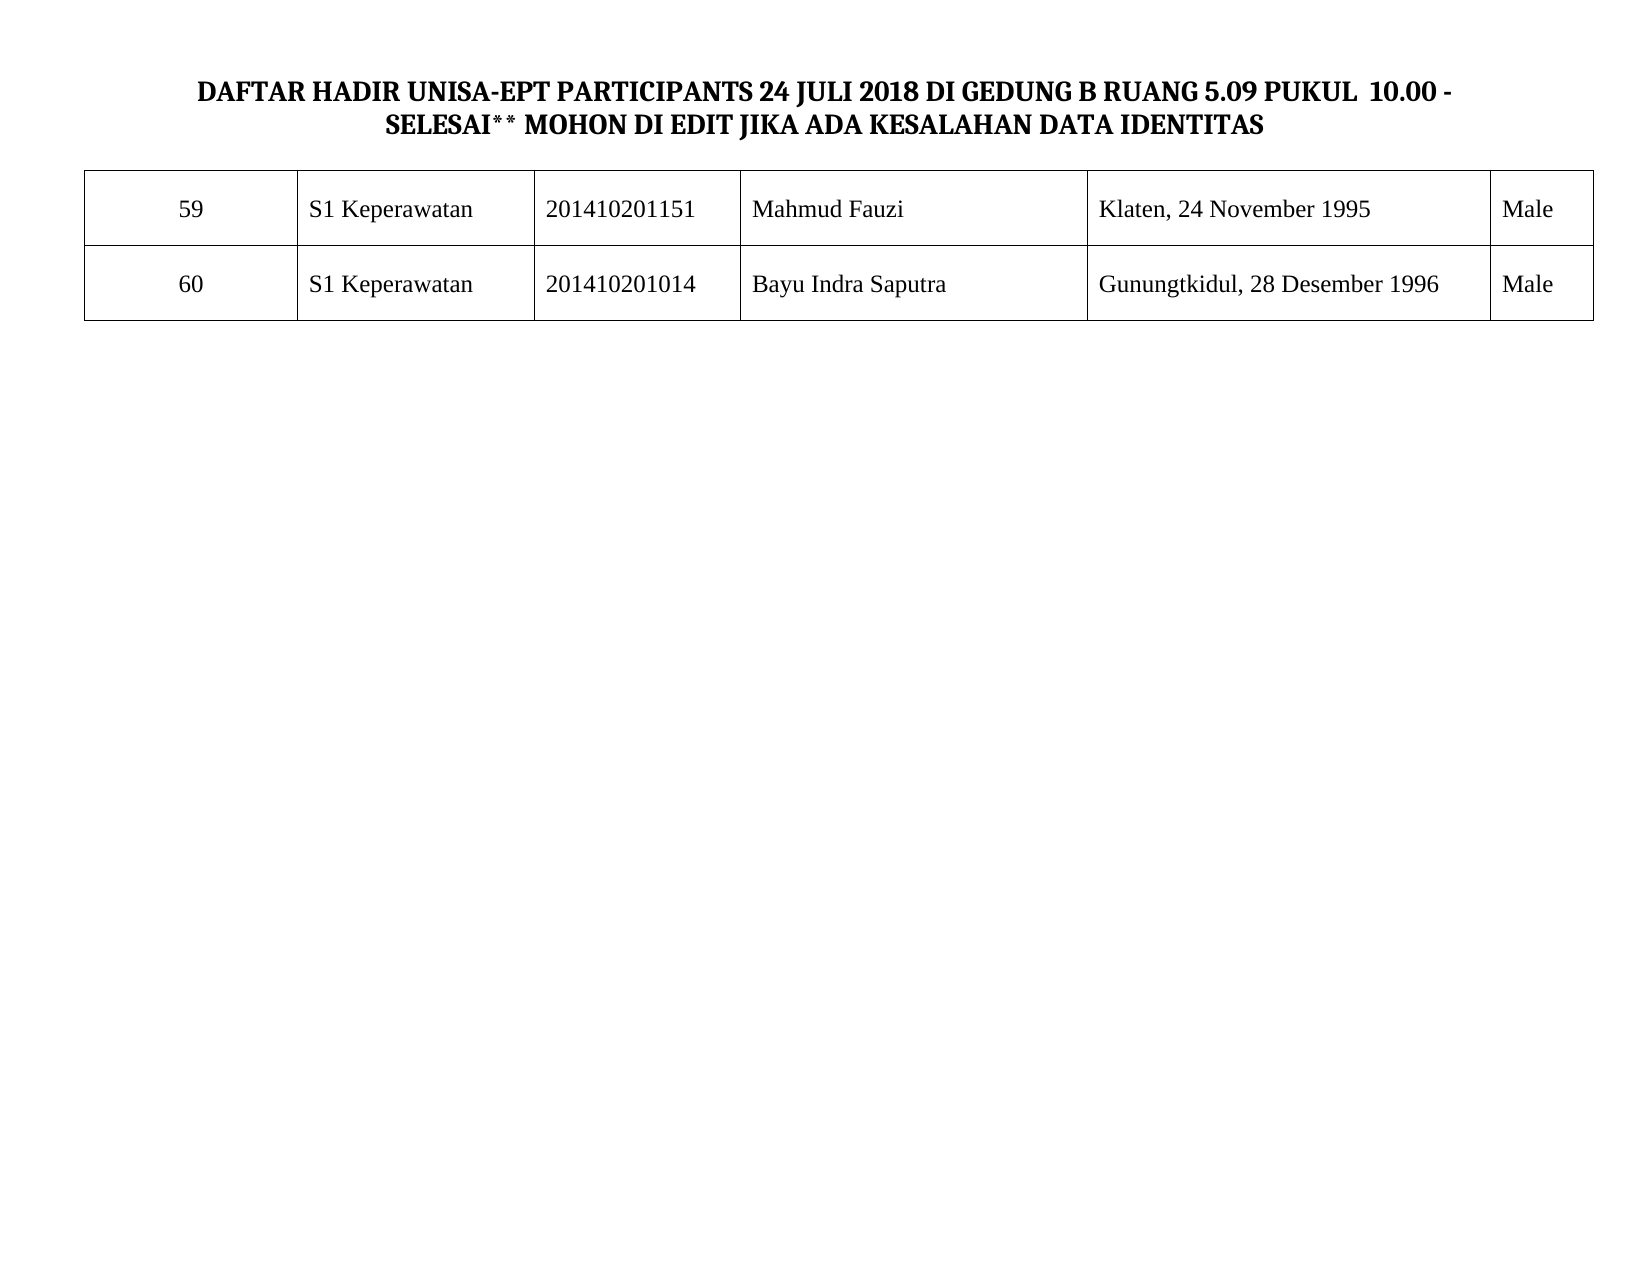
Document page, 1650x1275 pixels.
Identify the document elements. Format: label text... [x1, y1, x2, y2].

table_cell 59 [85, 171, 297, 245]
table_cell S1 Keperawatan [298, 171, 534, 245]
table_cell 201410201151 [535, 171, 740, 245]
table_cell S1 Keperawatan [298, 246, 534, 320]
table_cell 60 [85, 246, 297, 320]
table_cell Gunungtkidul, 28 Desember 1996 [1088, 246, 1490, 320]
table_cell Bayu Indra Saputra [741, 246, 1087, 320]
table_cell Male [1491, 171, 1593, 245]
table_cell Male [1491, 246, 1593, 320]
table_cell 201410201014 [535, 246, 740, 320]
table_cell Mahmud Fauzi [741, 171, 1087, 245]
table_cell Klaten, 24 November 1995 [1088, 171, 1490, 245]
